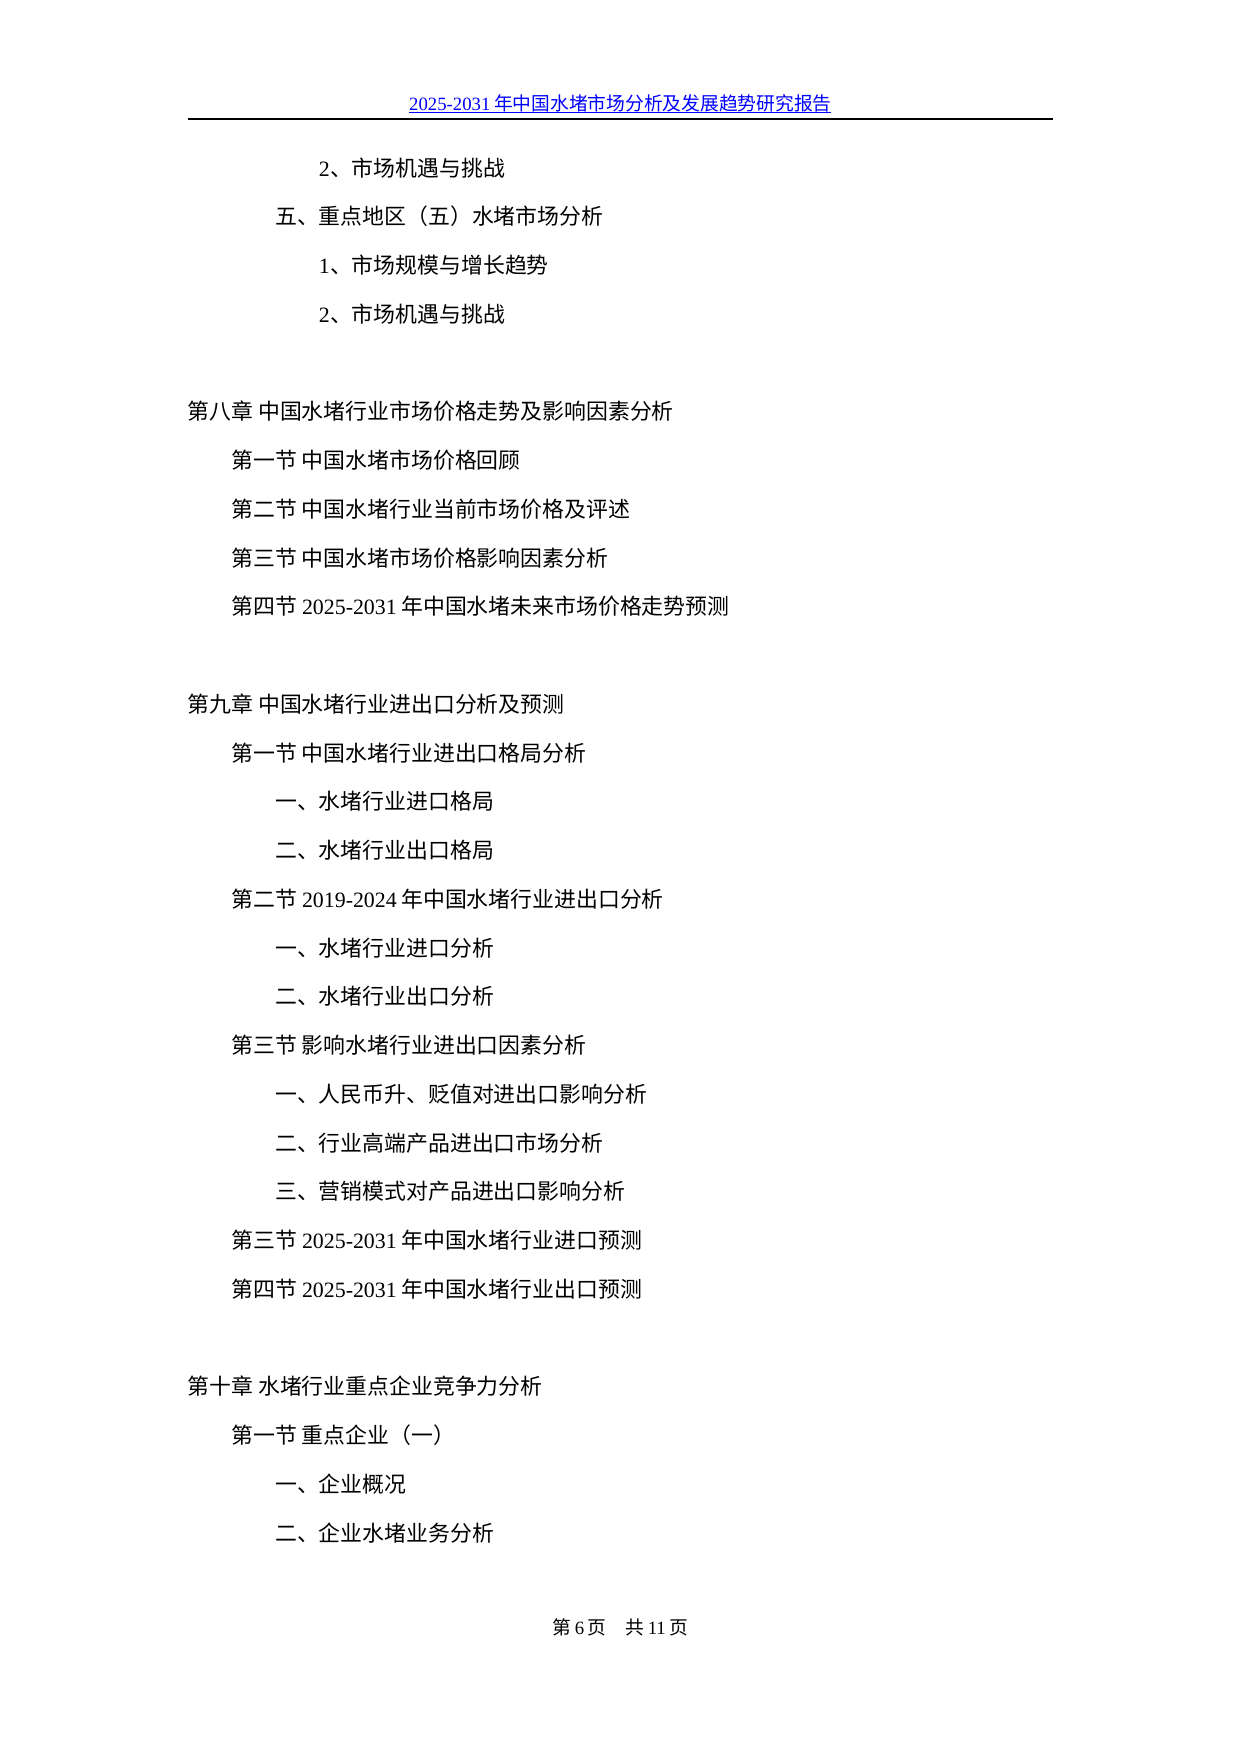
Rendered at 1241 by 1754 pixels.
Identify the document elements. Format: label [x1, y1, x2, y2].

text [187, 150, 1053, 1548]
